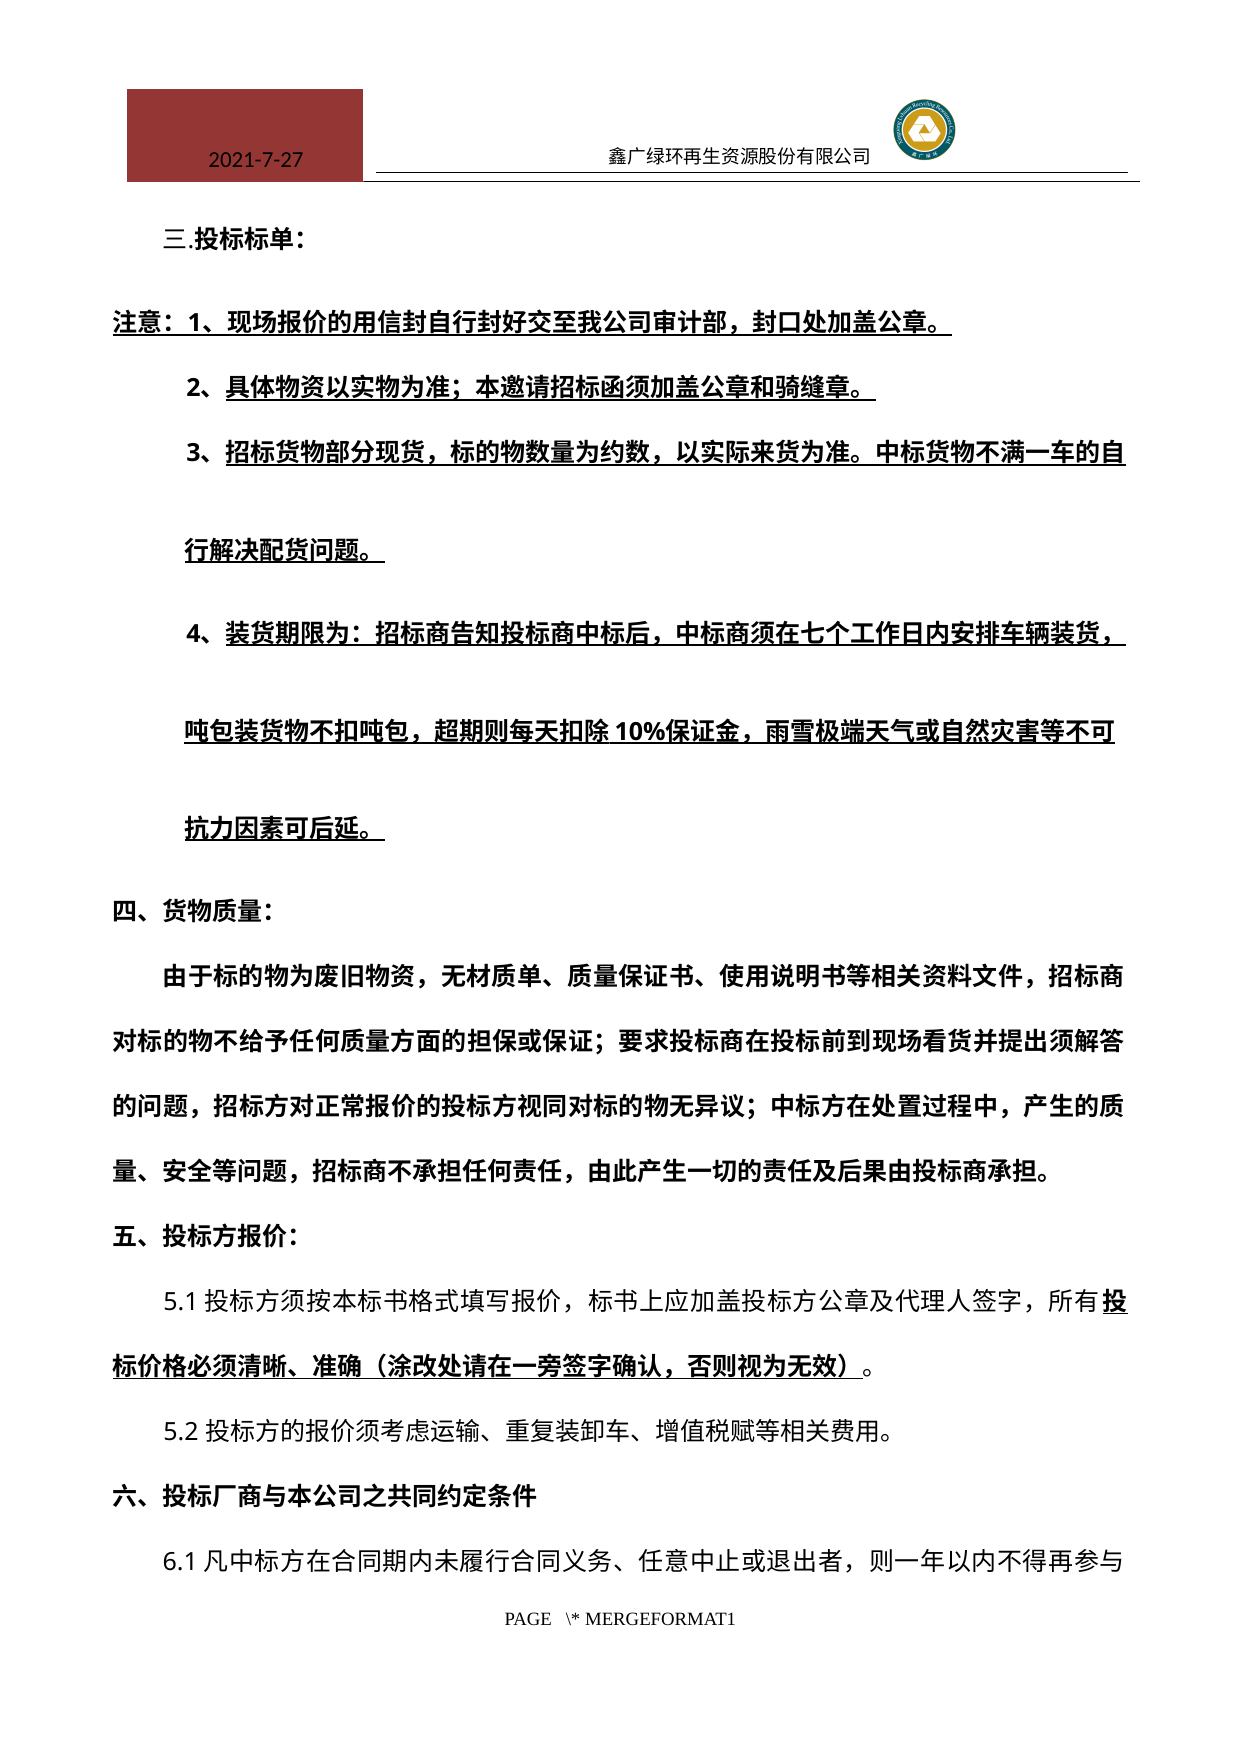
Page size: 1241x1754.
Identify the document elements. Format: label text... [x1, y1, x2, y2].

list 招标货物部分现货，标的物数量为约数，以实际来货为准。中标货物不满一车的自行解决配货问题。 [184, 418, 1128, 581]
text 四、货物质量： [112, 877, 1128, 942]
text 6.1凡中标方在合同期内未履行合同义务、任意中止或退出者，则一年以内不得再参与本公司招标。同时本公司有权按投标价格排序，洽请相应投标方替补承接其收购业务。 [112, 1527, 1128, 1592]
list 具体物资以实物为准；本邀请招标函须加盖公章和骑缝章。 [184, 353, 1128, 418]
text 由于标的物为废旧物资，无材质单、质量保证书、使用说明书等相关资料文件，招标商对标的物不给予任何质量方面的担保或保证；要求投标商在投标前到现场看货并提出须解答的问题，招标方对正常报价的投标方视同对标的物无异议；中标方在处置过程中，产生的质量、安全等问题，招标商不承担任何责任，由此产生一切的责任及后果由投标商承担。 [112, 942, 1128, 1202]
text 5.1投标方须按本标书格式填写报价，标书上应加盖投标方公章及代理人签字，所有投标价格必须清晰、准确（涂改处请在一旁签字确认，否则视为无效）。 [112, 1267, 1128, 1397]
text 5.2 投标方的报价须考虑运输、重复装卸车、增值税赋等相关费用。 [112, 1397, 1128, 1462]
picture [892, 96, 959, 164]
text 注意：1、现场报价的用信封自行封好交至我公司审计部，封口处加盖公章。 [112, 288, 1128, 353]
list 装货期限为：招标商告知投标商中标后，中标商须在七个工作日内安排车辆装货，吨包装货物不扣吨包，超期则每天扣除10%保证金，雨雪极端天气或自然灾害等不可抗力因素可后延。 [184, 599, 1128, 859]
text 六、投标厂商与本公司之共同约定条件 [112, 1462, 1128, 1527]
text 三.投标标单： [112, 205, 1128, 270]
text 五、投标方报价： [112, 1202, 1128, 1267]
